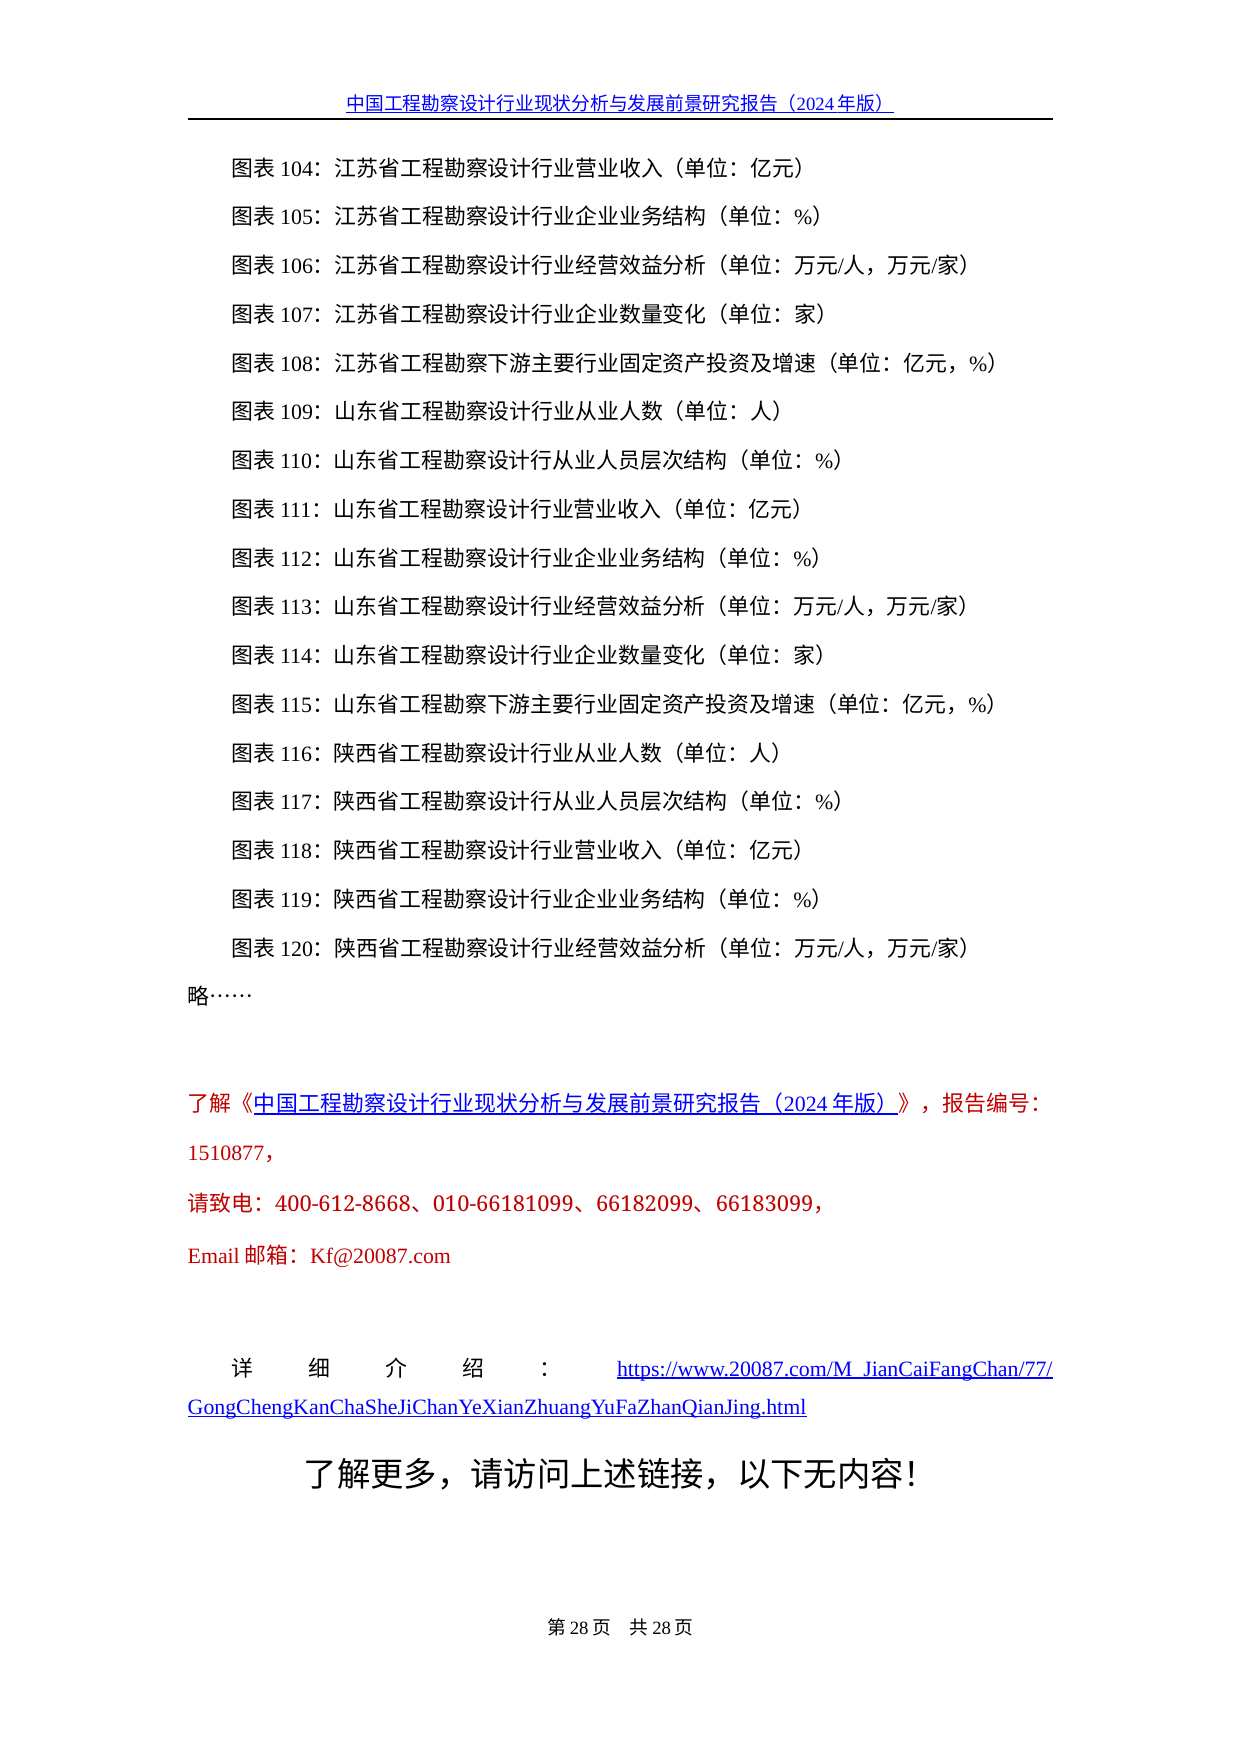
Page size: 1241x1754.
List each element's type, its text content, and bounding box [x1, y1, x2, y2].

text 请致电：400-612-8668、010-66181099、66182099、66183099， [187, 1186, 1053, 1218]
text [187, 150, 1053, 1011]
text 详细介绍：https://www.20087.com/M_JianCaiFangChan/77/GongChengKanChaSheJiChanYeXianZhuangYuFaZhanQianJing.html [187, 1350, 1053, 1423]
title 了解更多，请访问上述链接，以下无内容！ [187, 1439, 1053, 1504]
text Email邮箱：Kf@20087.com [187, 1237, 1053, 1270]
text 了解《中国工程勘察设计行业现状分析与发展前景研究报告（2024年版）》，报告编号：1510877， [187, 1085, 1053, 1167]
